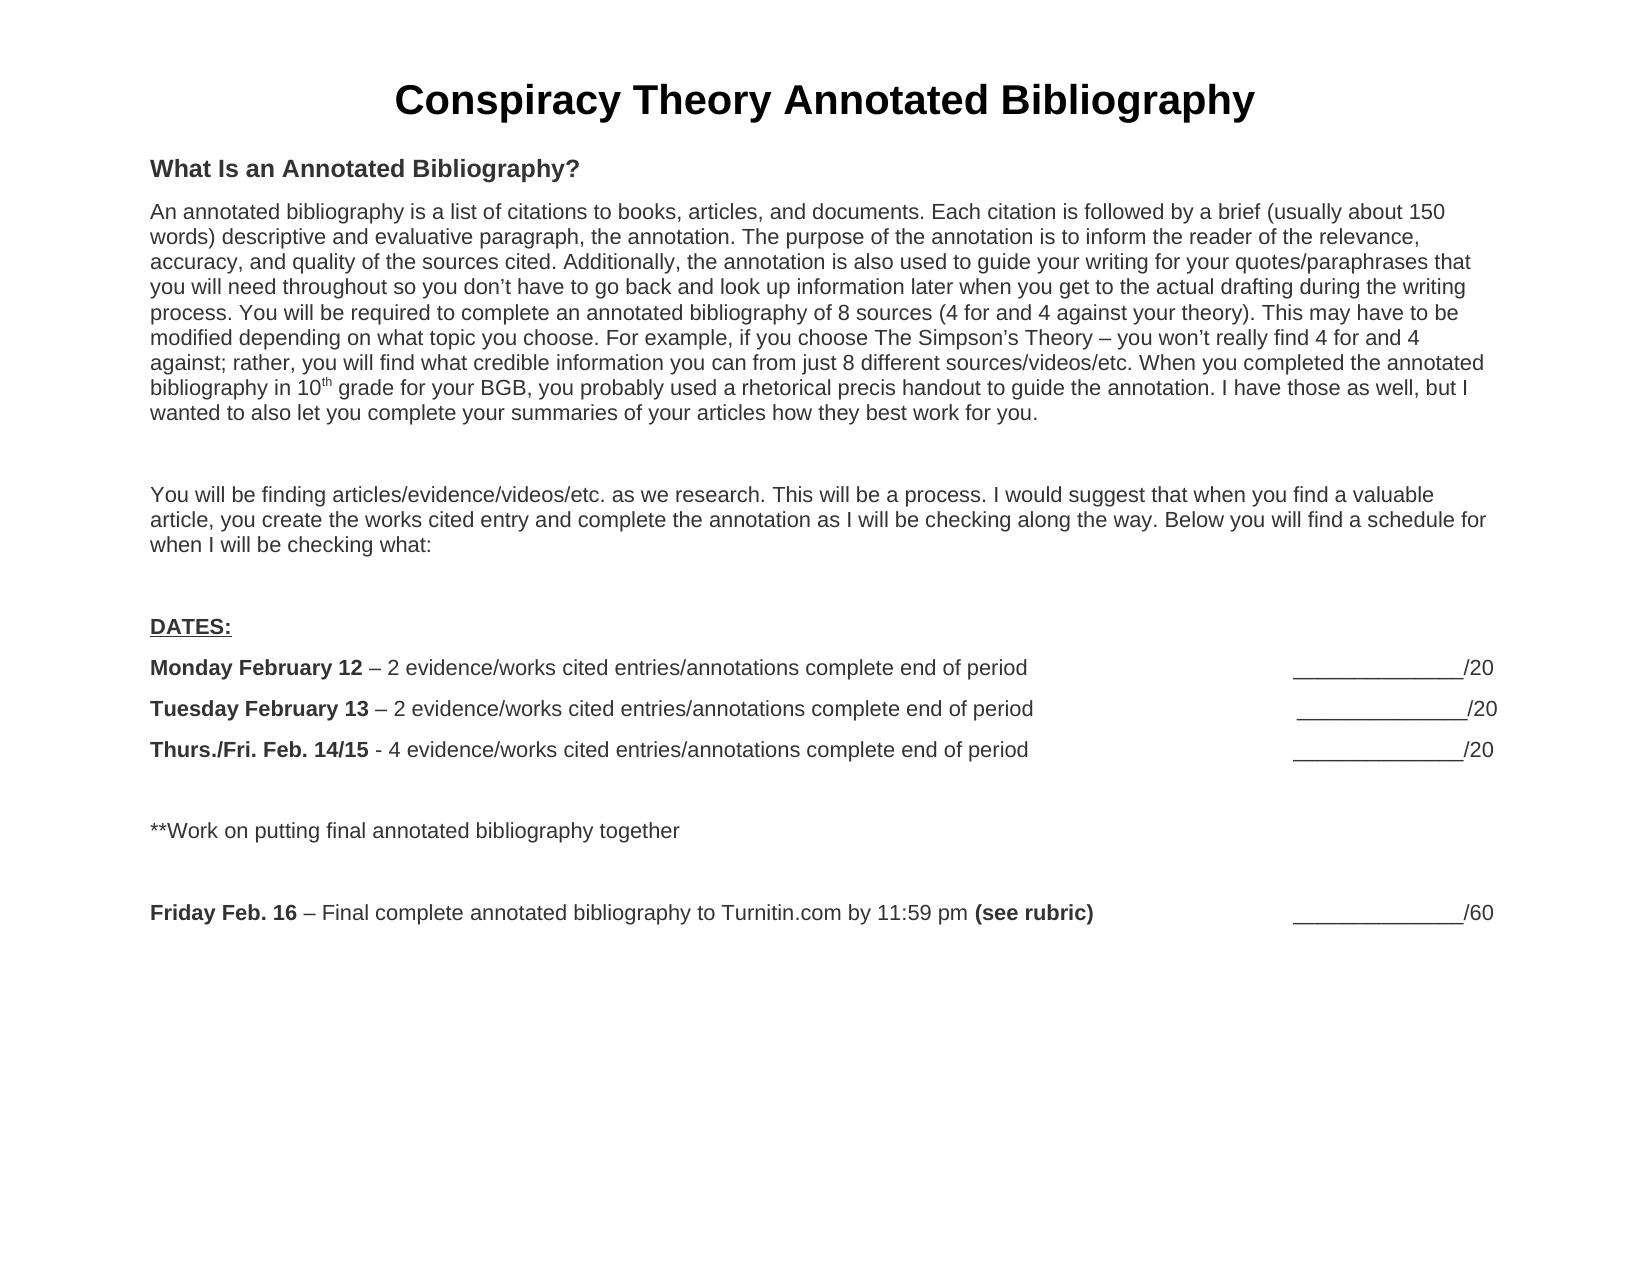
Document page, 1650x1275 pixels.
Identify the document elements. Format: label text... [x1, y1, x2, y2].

text Monday February 12 – 2 evidence/works cited entries/annotations complete end of period ______________/20 [150, 655, 1500, 680]
text What Is an Annotated Bibliography? [150, 154, 1500, 183]
text An annotated bibliography is a list of citations to books, articles, and documents. Each citation is followed by a brief (usually about 150 words) descriptive and evaluative paragraph, the annotation. The purpose of the annotation is to inform the reader of the relevance, accuracy, and quality of the sources cited. Additionally, the annotation is also used to guide your writing for your quotes/paraphrases that you will need throughout so you don’t have to go back and look up information later when you get to the actual drafting during the writing process. You will be required to complete an annotated bibliography of 8 sources (4 for and 4 against your theory). This may have to be modified depending on what topic you choose. For example, if you choose The Simpson’s Theory – you won’t really find 4 for and 4 against; rather, you will find what credible information you can from just 8 different sources/videos/etc. When you completed the annotated bibliography in 10th grade for your BGB, you probably used a rhetorical precis handout to guide the annotation. I have those as well, but I wanted to also let you complete your summaries of your articles how they best work for you. [150, 198, 1500, 425]
text Friday Feb. 16 – Final complete annotated bibliography to Turnitin.com by 11:59 pm (see rubric) ______________/60 [150, 900, 1500, 925]
text **Work on putting final annotated bibliography together [150, 818, 1500, 843]
text You will be finding articles/evidence/videos/etc. as we research. This will be a process. I would suggest that when you find a valuable article, you create the works cited entry and complete the annotation as I will be checking along the way. Below you will find a schedule for when I will be checking what: [150, 482, 1500, 557]
text Thurs./Fri. Feb. 14/15 - 4 evidence/works cited entries/annotations complete end of period ______________/20 [150, 736, 1500, 762]
text Tuesday February 13 – 2 evidence/works cited entries/annotations complete end of period ______________/20 [150, 696, 1500, 721]
text Conspiracy Theory Annotated Bibliography [150, 75, 1500, 123]
text DATES: [150, 614, 1500, 639]
